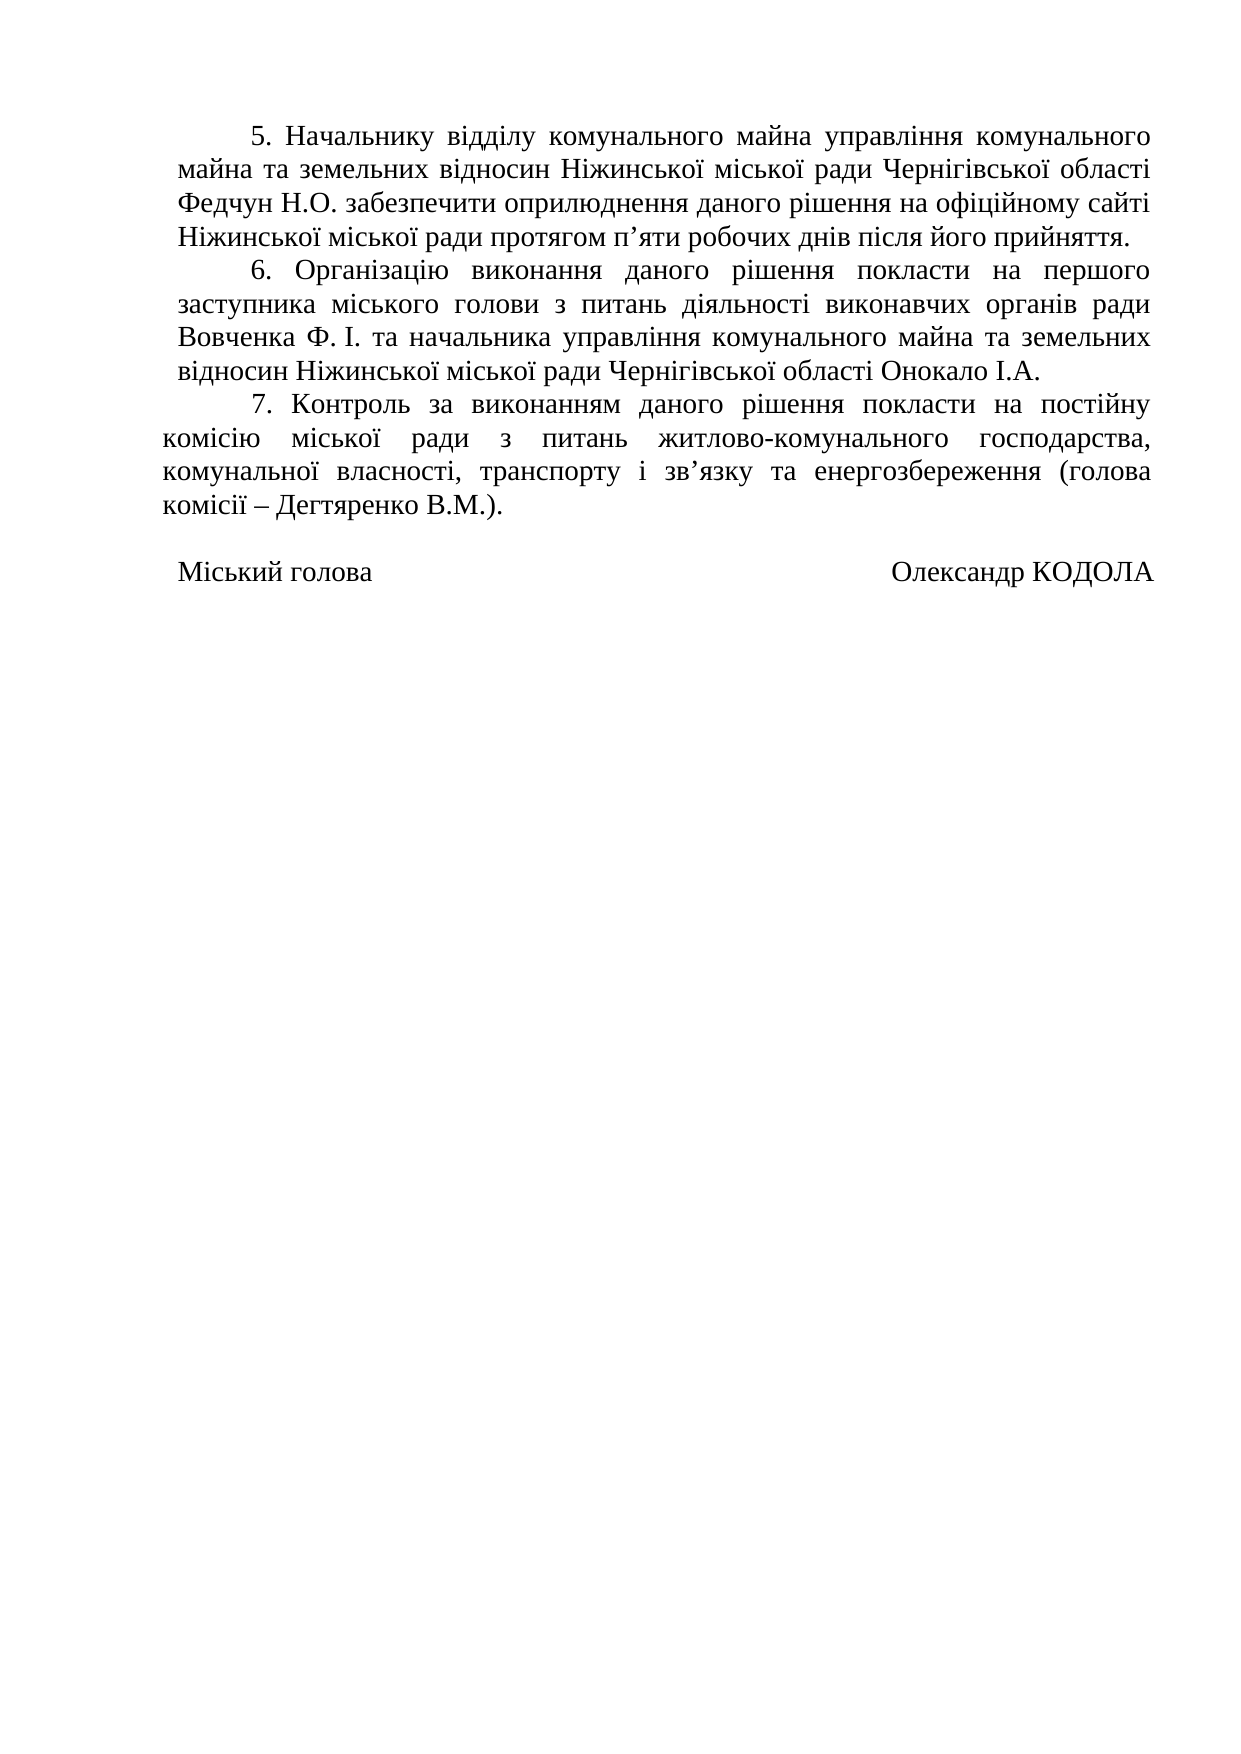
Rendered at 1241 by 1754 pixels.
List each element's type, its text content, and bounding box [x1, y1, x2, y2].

text 6. Організацію виконання даного рішення покласти на першого заступника міського голови з питань діяльності виконавчих органів ради Вовченка Ф. І. та начальника управління комунального майна та земельних відносин Ніжинської міської ради Чернігівської області Онокало І.А. [177, 252, 1152, 386]
text 5. Начальнику відділу комунального майна управління комунального майна та земельних відносин Ніжинської міської ради Чернігівської області Федчун Н.О. забезпечити оприлюднення даного рішення на офіційному сайті Ніжинської міської ради протягом п’яти робочих днів після його прийняття. [177, 118, 1152, 252]
text Міський голова Олександр КОДОЛА [177, 554, 1181, 588]
text 7. Контроль за виконанням даного рішення покласти на постійну комісію міської ради з питань житлово-комунального господарства, комунальної власності, транспорту і зв’язку та енергозбереження (голова комісії – Дегтяренко В.М.). [162, 386, 1152, 521]
